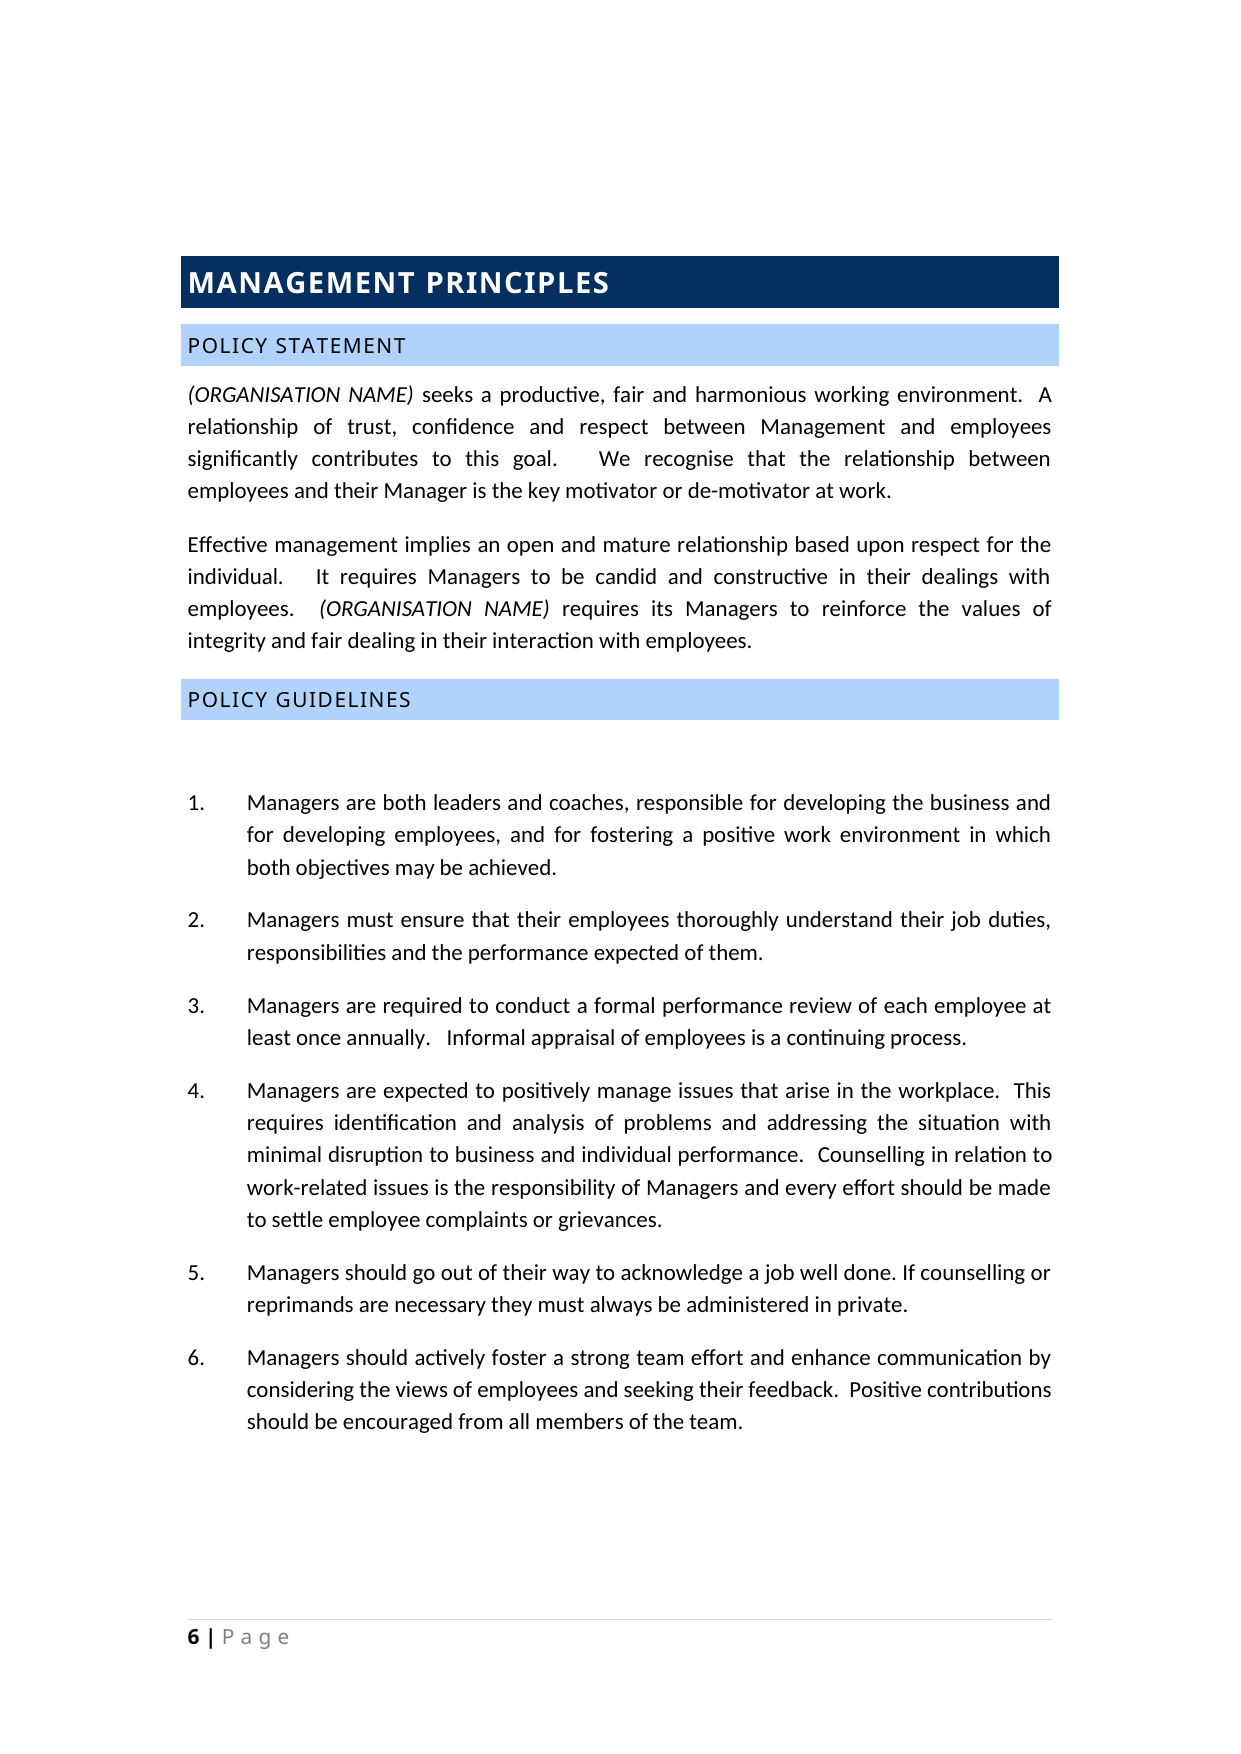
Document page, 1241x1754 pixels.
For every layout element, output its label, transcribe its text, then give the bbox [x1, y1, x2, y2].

text 4. Managers are expected to positively manage issues that arise in the workplace. This requires identification and analysis of problems and addressing the situation with minimal disruption to business and individual performance. Counselling in relation to work-related issues is the responsibility of Managers and every effort should be made to settle employee complaints or grievances. [187, 1076, 1053, 1233]
text 2. Managers must ensure that their employees thoroughly understand their job duties, responsibilities and the performance expected of them. [187, 906, 1053, 966]
text (ORGANISATION NAME) seeks a productive, fair and harmonious working environment. A relationship of trust, confidence and respect between Management and employees significantly contributes to this goal. We recognise that the relationship between employees and their Manager is the key motivator or de-motivator at work. [187, 380, 1053, 505]
text 3. Managers are required to conduct a formal performance review of each employee at least once annually. Informal appraisal of employees is a continuing process. [187, 991, 1053, 1051]
text 6. Managers should actively foster a strong team effort and enhance communication by considering the views of employees and seeking their feedback. Positive contributions should be encouraged from all members of the team. [187, 1343, 1053, 1435]
text Effective management implies an open and mature relationship based upon respect for the individual. It requires Managers to be candid and constructive in their dealings with employees. (ORGANISATION NAME) requires its Managers to reinforce the values of integrity and fair dealing in their interaction with employees. [187, 530, 1053, 654]
text 1. Managers are both leaders and coaches, responsible for developing the business and for developing employees, and for fostering a positive work environment in which both objectives may be achieved. [187, 788, 1053, 881]
text 5. Managers should go out of their way to acknowledge a job well done. If counselling or reprimands are necessary they must always be administered in private. [187, 1258, 1053, 1318]
subtitle Policy Statement [188, 331, 1053, 359]
subtitle Management Principles [188, 262, 1053, 302]
subtitle Policy Guidelines [188, 686, 1053, 714]
